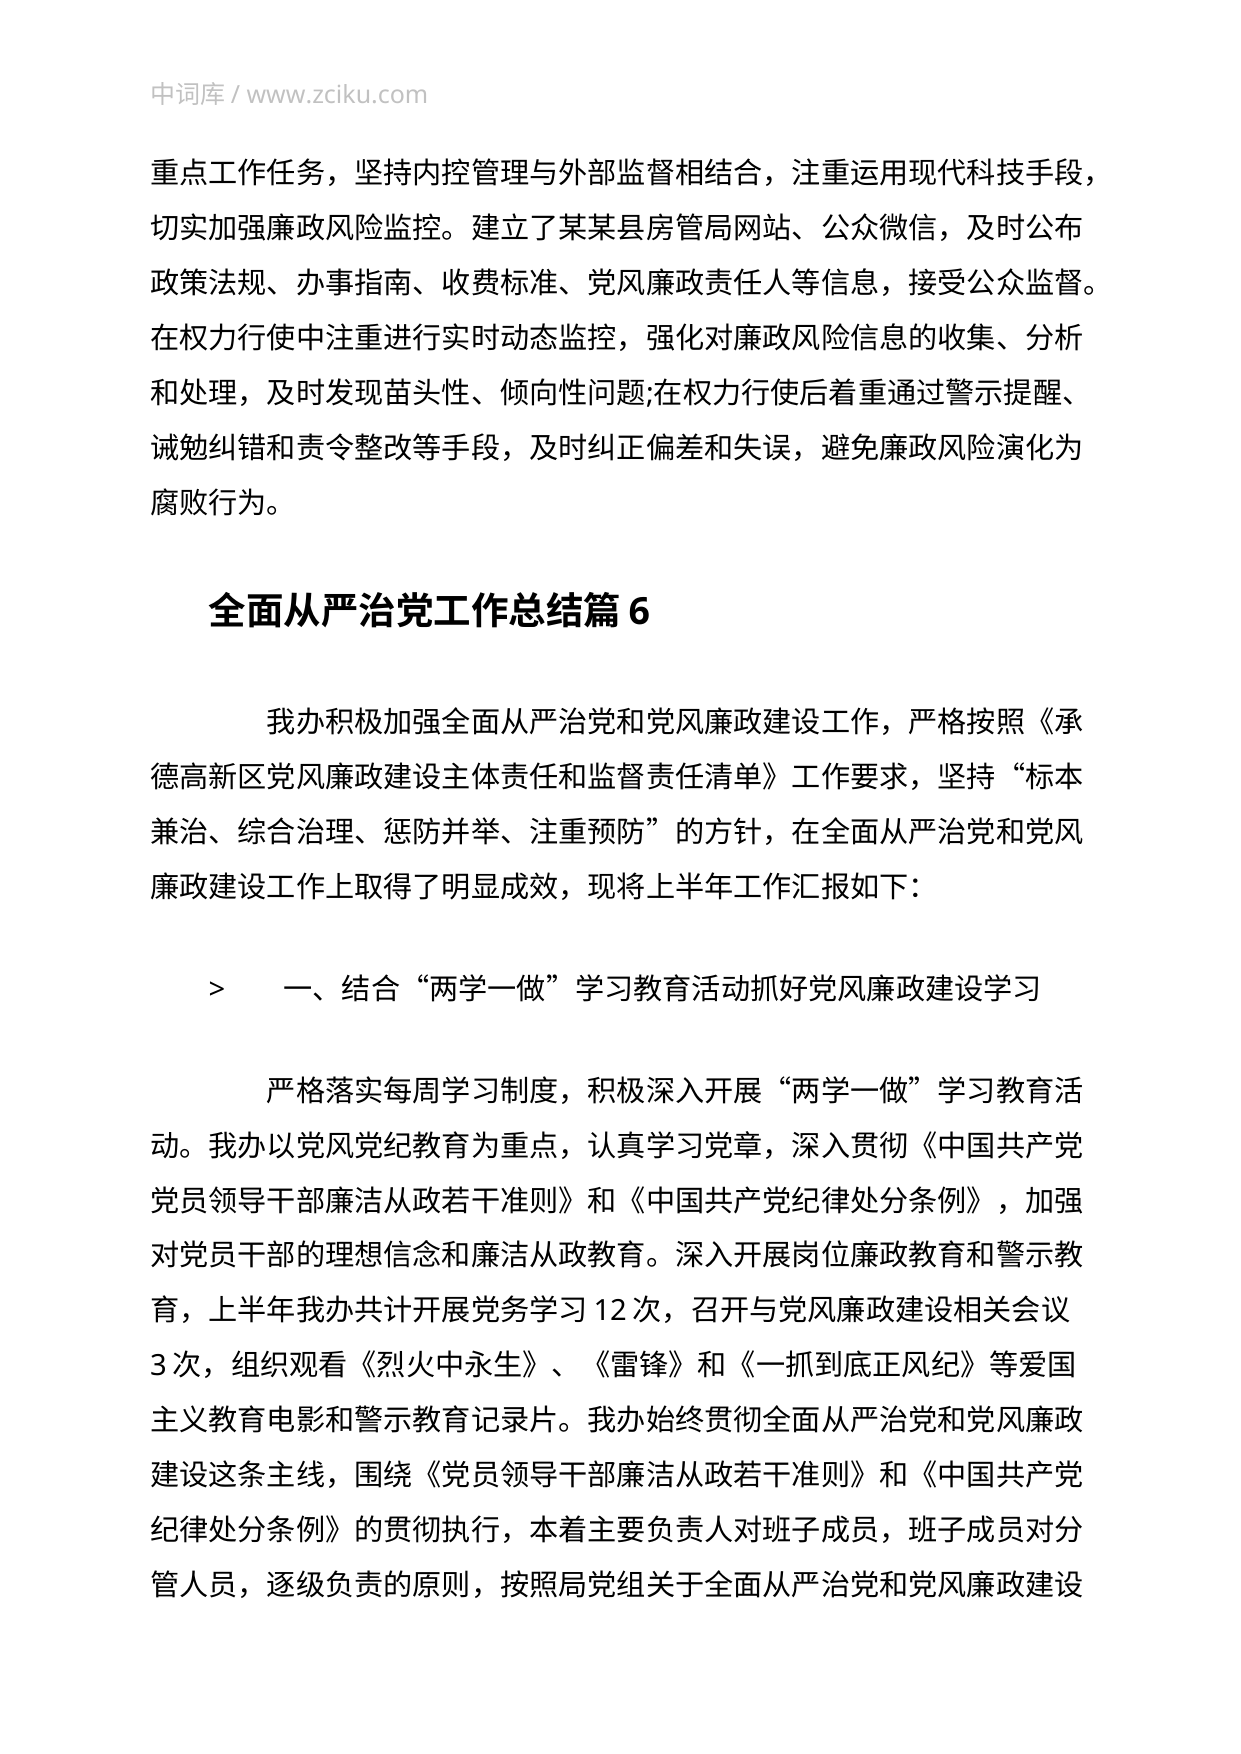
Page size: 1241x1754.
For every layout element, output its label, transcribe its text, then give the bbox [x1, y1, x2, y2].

text > 一、结合“两学一做”学习教育活动抓好党风廉政建设学习 [150, 965, 1090, 1008]
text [150, 150, 1090, 522]
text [150, 1067, 1090, 1604]
text 全面从严治党工作总结篇6 [150, 581, 1090, 636]
text 我办积极加强全面从严治党和党风廉政建设工作，严格按照《承德高新区党风廉政建设主体责任和监督责任清单》工作要求，坚持“标本兼治、综合治理、惩防并举、注重预防”的方针，在全面从严治党和党风廉政建设工作上取得了明显成效，现将上半年工作汇报如下： [150, 699, 1090, 906]
